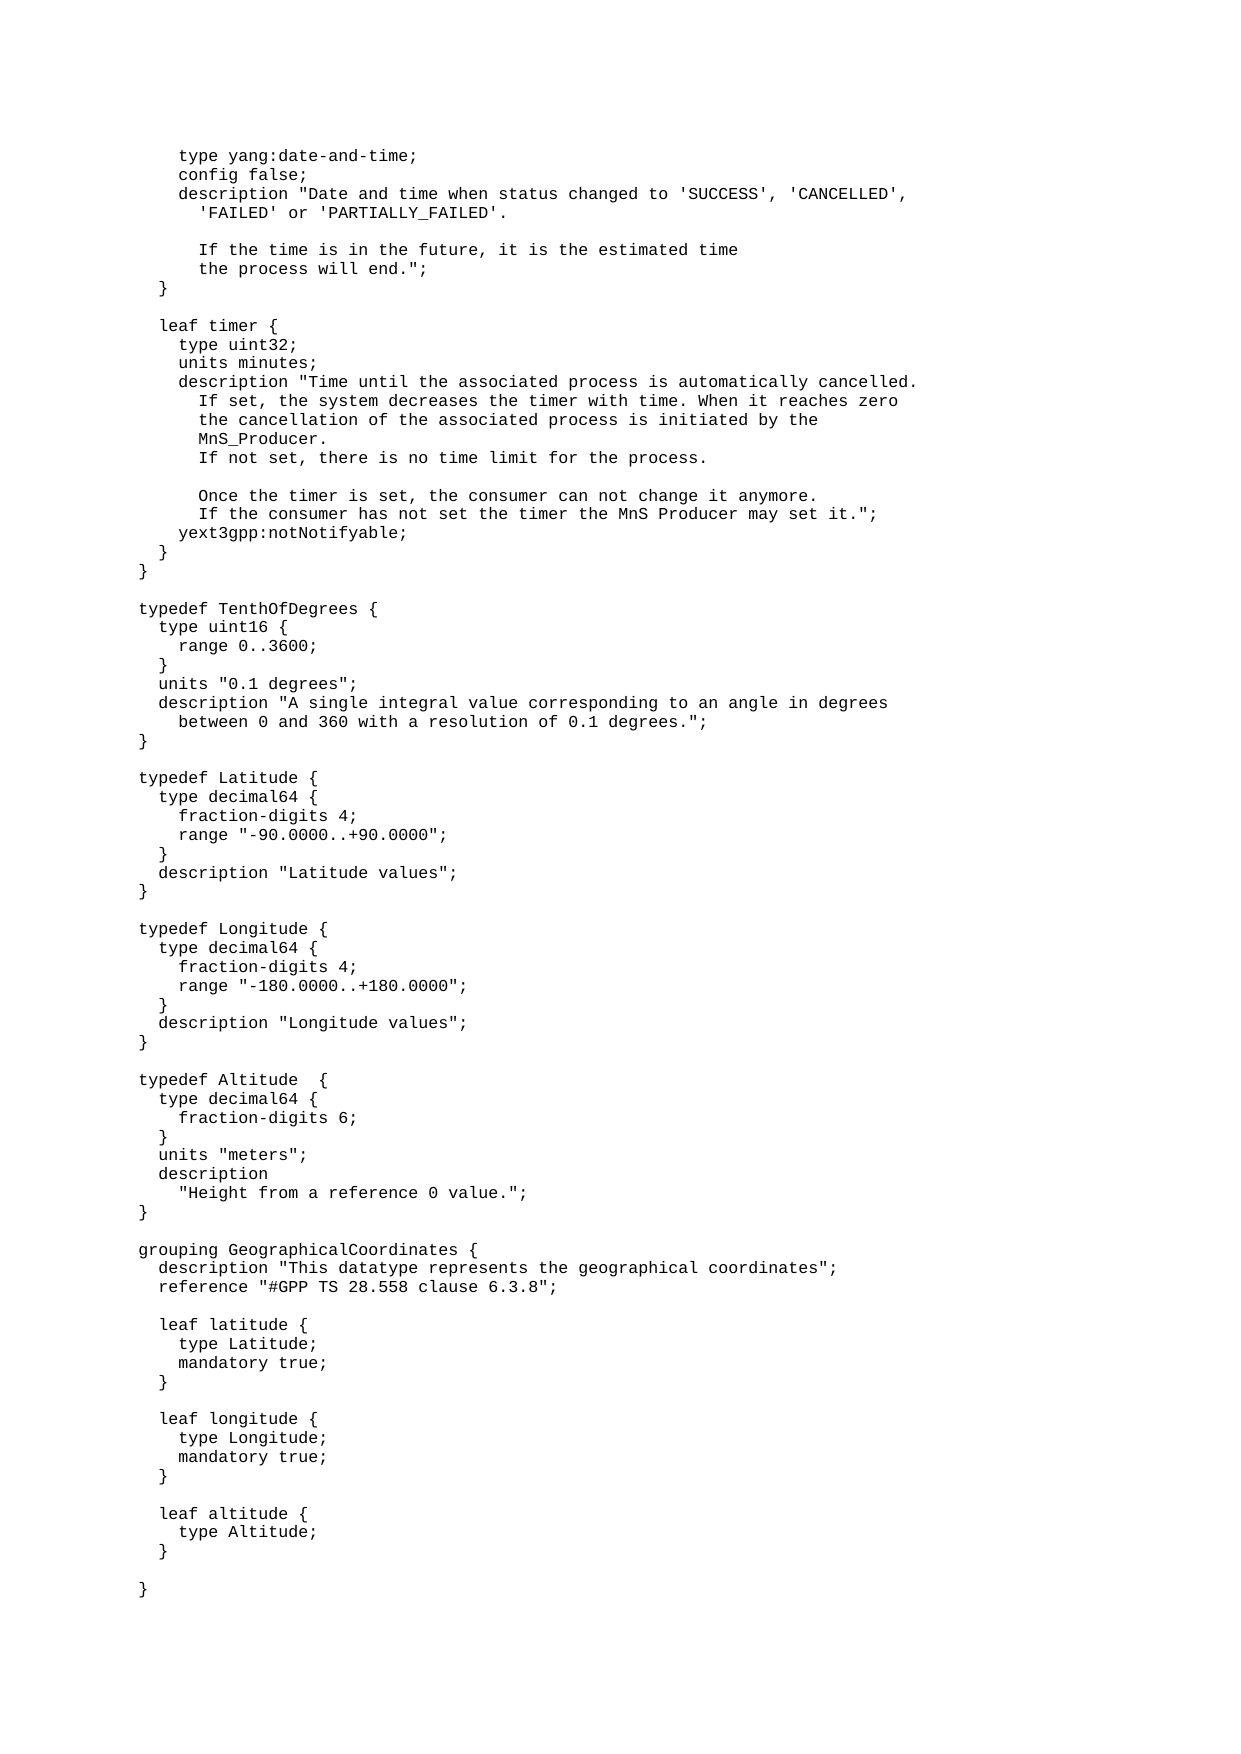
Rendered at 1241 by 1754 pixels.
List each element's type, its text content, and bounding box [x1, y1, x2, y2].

text leaf longitude { [118, 1411, 1122, 1430]
text fraction-digits 4; [118, 808, 1122, 826]
text description "Latitude values"; [118, 864, 1122, 883]
text type decimal64 { [118, 1090, 1122, 1109]
text type Latitude; [118, 1336, 1122, 1354]
text } [118, 1467, 1122, 1486]
text } [118, 1034, 1122, 1053]
text description "Time until the associated process is automatically cancelled. [118, 374, 1122, 393]
text type decimal64 { [118, 939, 1122, 958]
text } [118, 1128, 1122, 1147]
text type Altitude; [118, 1524, 1122, 1543]
text 'FAILED' or 'PARTIALLY_FAILED'. [118, 204, 1122, 223]
text } [118, 1581, 1122, 1599]
text } [118, 657, 1122, 676]
text typedef Longitude { [118, 921, 1122, 939]
text reference "#GPP TS 28.558 clause 6.3.8"; [118, 1279, 1122, 1298]
text units "meters"; [118, 1147, 1122, 1166]
text typedef Altitude { [118, 1072, 1122, 1090]
text fraction-digits 6; [118, 1109, 1122, 1128]
text "Height from a reference 0 value."; [118, 1185, 1122, 1203]
text type decimal64 { [118, 789, 1122, 808]
text } [118, 732, 1122, 751]
text type Longitude; [118, 1430, 1122, 1449]
text units minutes; [118, 355, 1122, 374]
text type yang:date-and-time; [118, 148, 1122, 167]
text range "-180.0000..+180.0000"; [118, 977, 1122, 996]
text typedef TenthOfDegrees { [118, 600, 1122, 619]
text } [118, 280, 1122, 298]
text If the consumer has not set the timer the MnS Producer may set it."; [118, 506, 1122, 525]
text the cancellation of the associated process is initiated by the [118, 412, 1122, 431]
text type uint16 { [118, 619, 1122, 638]
text If the time is in the future, it is the estimated time [118, 242, 1122, 261]
text mandatory true; [118, 1354, 1122, 1373]
text } [118, 845, 1122, 864]
text between 0 and 360 with a resolution of 0.1 degrees."; [118, 713, 1122, 732]
text leaf altitude { [118, 1505, 1122, 1524]
text range "-90.0000..+90.0000"; [118, 826, 1122, 845]
text description "Longitude values"; [118, 1015, 1122, 1034]
text config false; [118, 167, 1122, 185]
text fraction-digits 4; [118, 958, 1122, 977]
text range 0..3600; [118, 638, 1122, 657]
text description [118, 1166, 1122, 1185]
text If not set, there is no time limit for the process. [118, 449, 1122, 468]
text } [118, 1373, 1122, 1392]
text } [118, 1543, 1122, 1562]
text yext3gpp:notNotifyable; [118, 525, 1122, 544]
text } [118, 562, 1122, 581]
text units "0.1 degrees"; [118, 676, 1122, 694]
text type uint32; [118, 336, 1122, 355]
text the process will end."; [118, 261, 1122, 280]
text description "A single integral value corresponding to an angle in degrees [118, 694, 1122, 713]
text If set, the system decreases the timer with time. When it reaches zero [118, 393, 1122, 412]
text } [118, 544, 1122, 562]
text grouping GeographicalCoordinates { [118, 1241, 1122, 1260]
text typedef Latitude { [118, 770, 1122, 789]
text mandatory true; [118, 1449, 1122, 1467]
text description "Date and time when status changed to 'SUCCESS', 'CANCELLED', [118, 185, 1122, 204]
text MnS_Producer. [118, 431, 1122, 449]
text description "This datatype represents the geographical coordinates"; [118, 1260, 1122, 1279]
text } [118, 883, 1122, 902]
text leaf timer { [118, 317, 1122, 336]
text Once the timer is set, the consumer can not change it anymore. [118, 487, 1122, 506]
text } [118, 996, 1122, 1015]
text leaf latitude { [118, 1317, 1122, 1336]
text } [118, 1203, 1122, 1222]
